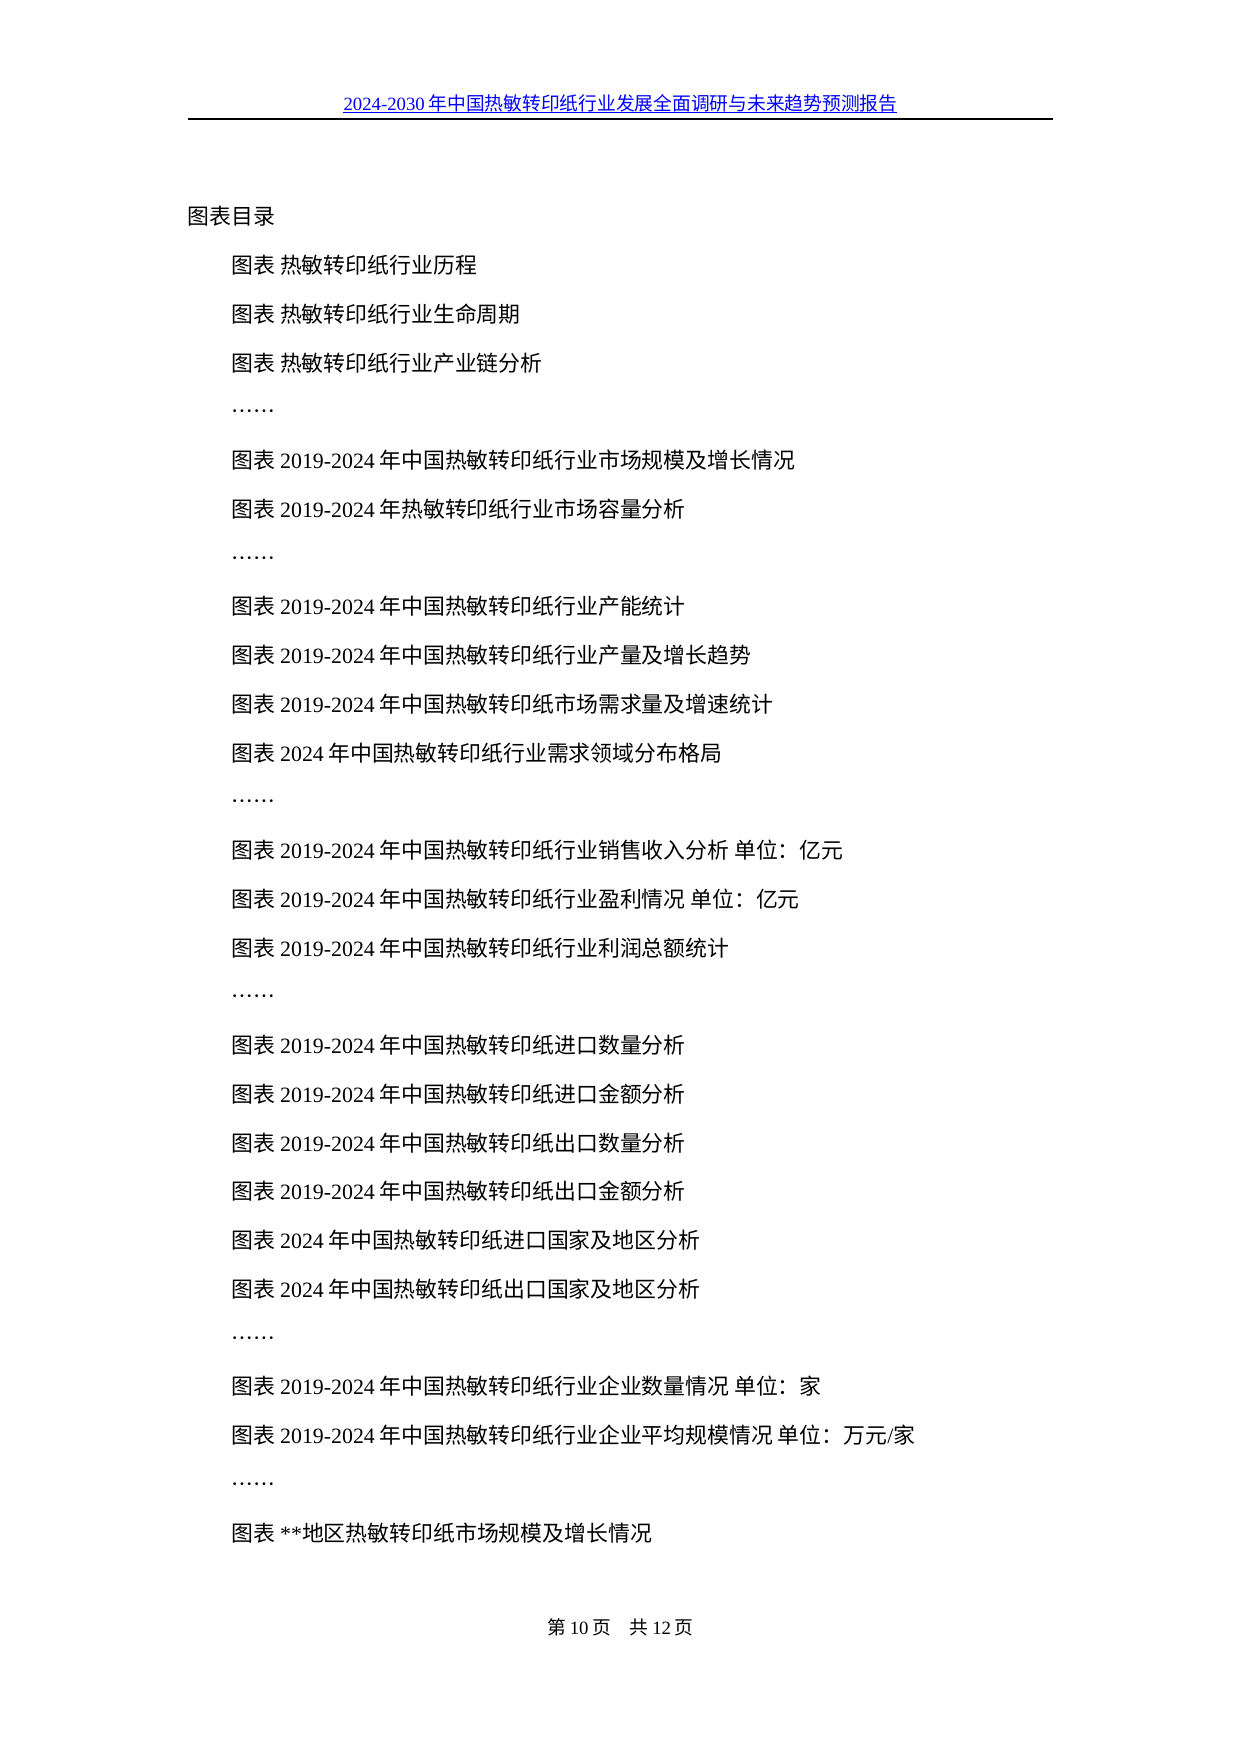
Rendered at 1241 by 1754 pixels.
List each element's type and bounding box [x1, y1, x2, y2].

text [187, 150, 1053, 1548]
